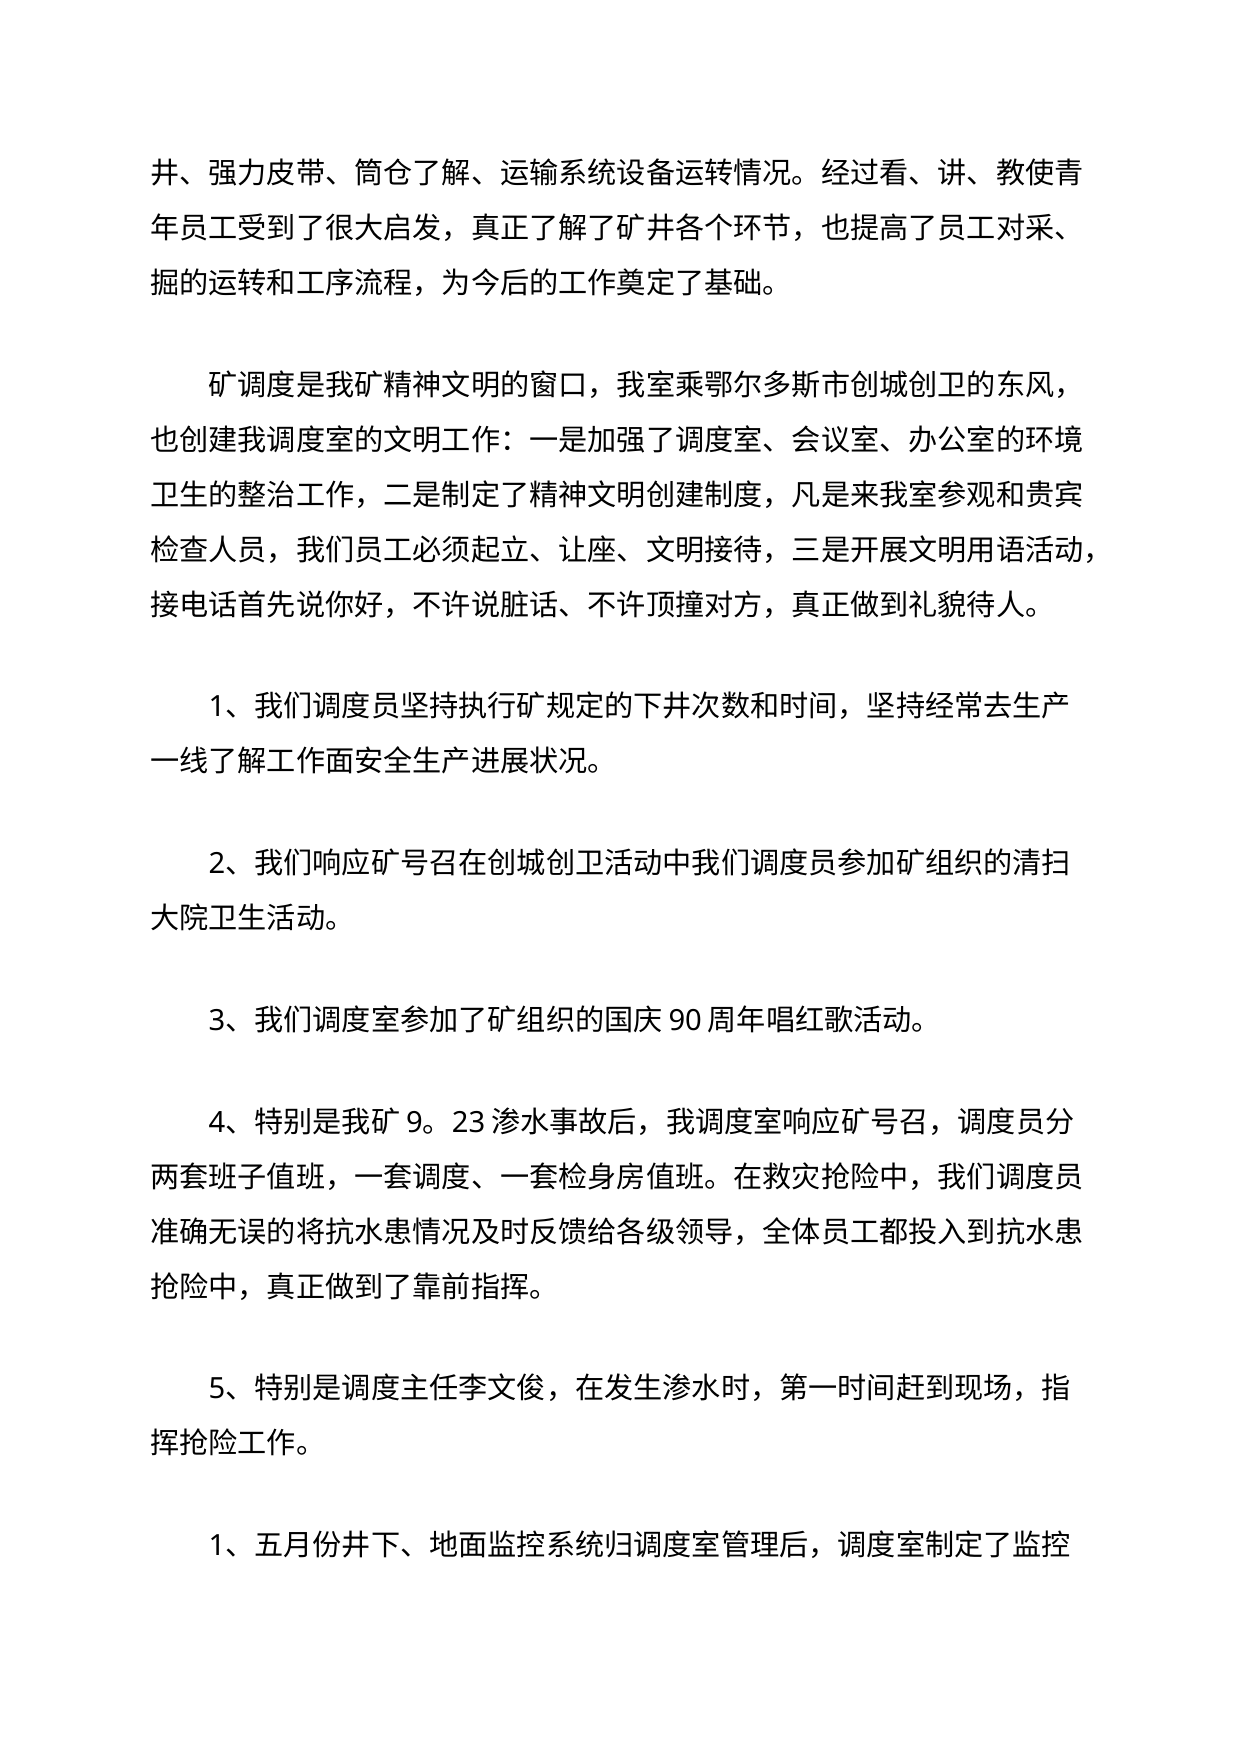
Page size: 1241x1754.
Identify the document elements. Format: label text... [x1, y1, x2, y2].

text 矿调度是我矿精神文明的窗口，我室乘鄂尔多斯市创城创卫的东风，也创建我调度室的文明工作：一是加强了调度室、会议室、办公室的环境卫生的整治工作，二是制定了精神文明创建制度，凡是来我室参观和贵宾检查人员，我们员工必须起立、让座、文明接待，三是开展文明用语活动，接电话首先说你好，不许说脏话、不许顶撞对方，真正做到礼貌待人。 [150, 362, 1090, 623]
text 1、我们调度员坚持执行矿规定的下井次数和时间，坚持经常去生产一线了解工作面安全生产进展状况。 [150, 683, 1090, 780]
text 2、我们响应矿号召在创城创卫活动中我们调度员参加矿组织的清扫大院卫生活动。 [150, 840, 1090, 937]
text 5、特别是调度主任李文俊，在发生渗水时，第一时间赶到现场，指挥抢险工作。 [150, 1365, 1090, 1462]
text 4、特别是我矿9。23渗水事故后，我调度室响应矿号召，调度员分两套班子值班，一套调度、一套检身房值班。在救灾抢险中，我们调度员准确无误的将抗水患情况及时反馈给各级领导，全体员工都投入到抗水患抢险中，真正做到了靠前指挥。 [150, 1098, 1090, 1306]
text 3、我们调度室参加了矿组织的国庆90周年唱红歌活动。 [150, 996, 1090, 1039]
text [150, 1522, 1090, 1564]
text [150, 150, 1090, 302]
